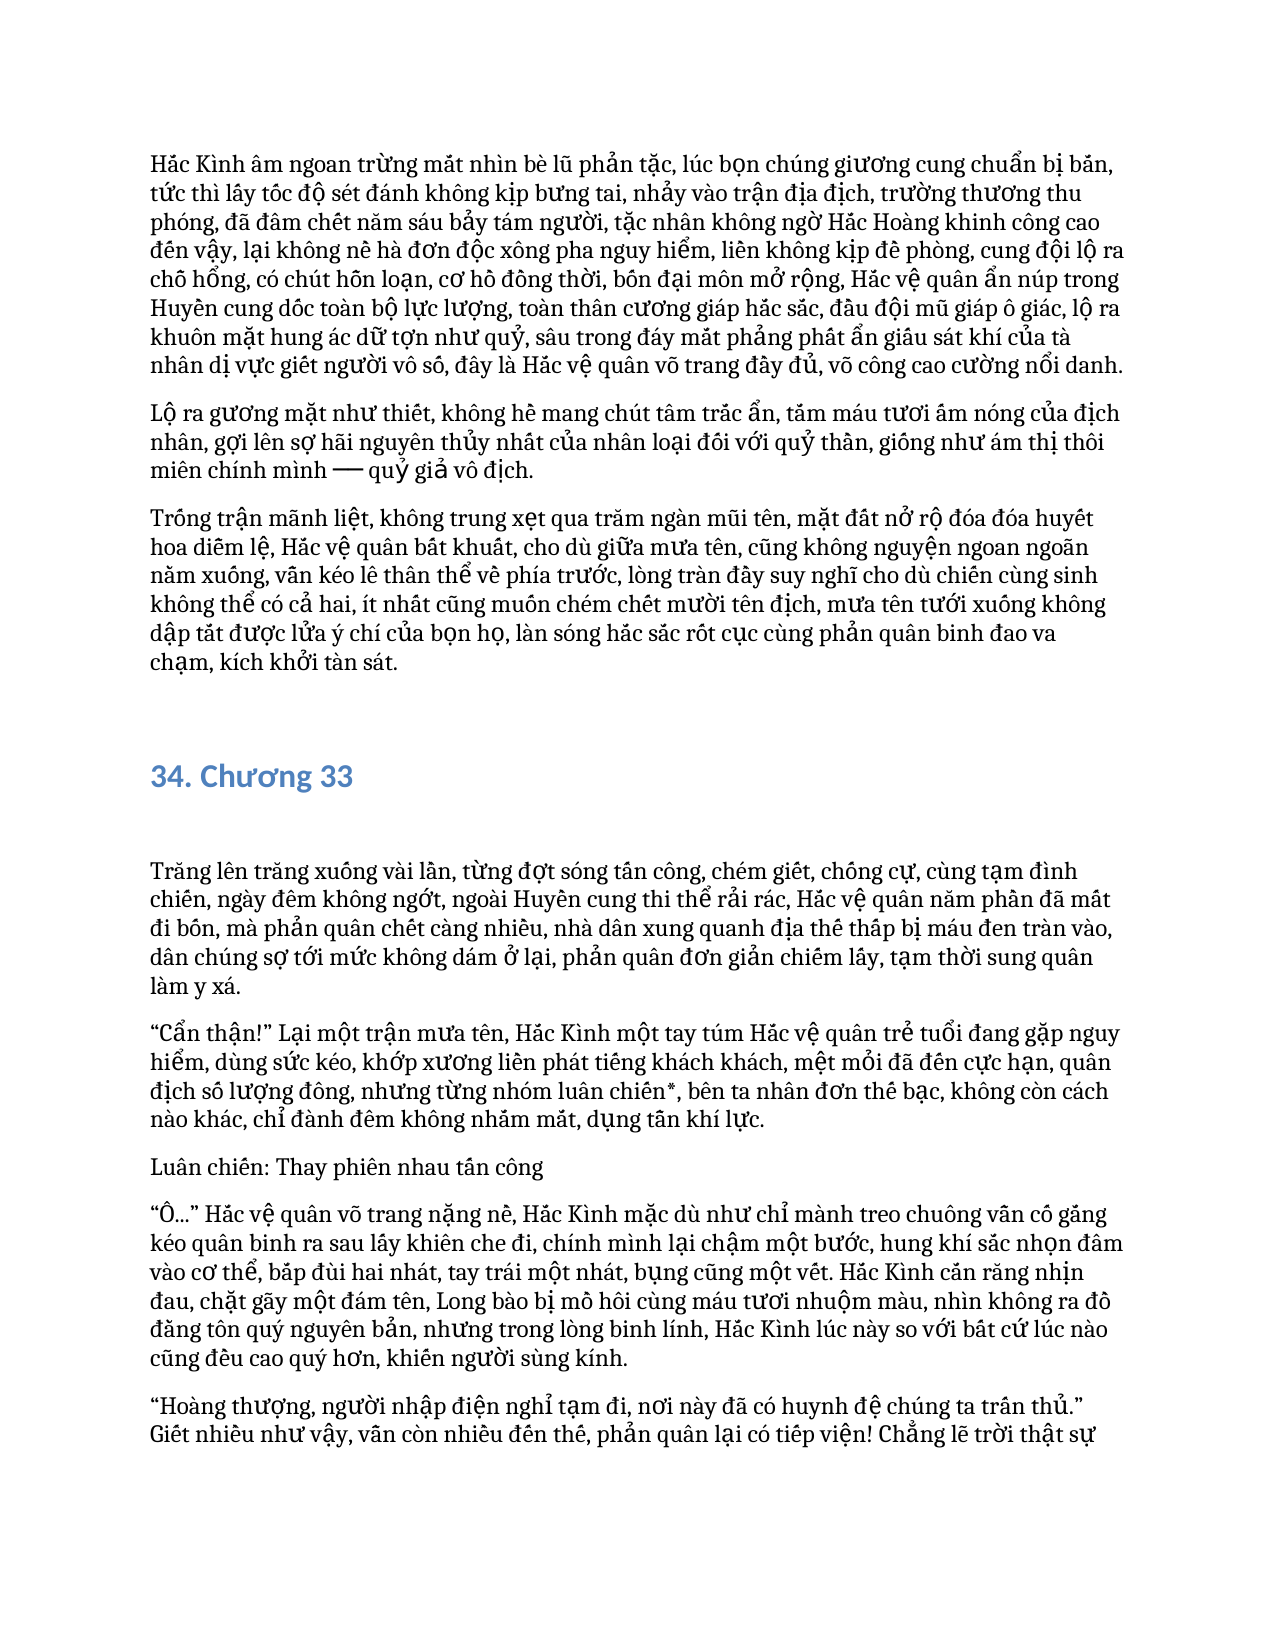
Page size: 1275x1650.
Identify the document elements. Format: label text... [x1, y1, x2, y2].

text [150, 1392, 1125, 1449]
text Lộ ra gương mặt như thiết, không hề mang chút tâm trắc ẩn, tắm máu tươi ấm nóng của địch nhân, gợi lên sợ hãi nguyên thủy nhất của nhân loại đối với quỷ thần, giống như ám thị thôi miên chính mình ── quỷ giả vô địch. [150, 399, 1125, 485]
text “Ô...” Hắc vệ quân võ trang nặng nề, Hắc Kình mặc dù như chỉ mành treo chuông vẫn cố gắng kéo quân binh ra sau lấy khiên che đi, chính mình lại chậm một bước, hung khí sắc nhọn đâm vào cơ thể, bắp đùi hai nhát, tay trái một nhát, bụng cũng một vết. Hắc Kình cắn răng nhịn đau, chặt gãy một đám tên, Long bào bị mồ hôi cùng máu tươi nhuộm màu, nhìn không ra đồ đằng tôn quý nguyên bản, nhưng trong lòng binh lính, Hắc Kình lúc này so với bất cứ lúc nào cũng đều cao quý hơn, khiến người sùng kính. [150, 1200, 1125, 1373]
text Luân chiến: Thay phiên nhau tấn công [150, 1153, 1125, 1182]
text “Cẩn thận!” Lại một trận mưa tên, Hắc Kình một tay túm Hắc vệ quân trẻ tuổi đang gặp nguy hiểm, dùng sức kéo, khớp xương liền phát tiếng khách khách, mệt mỏi đã đến cực hạn, quân địch số lượng đông, nhưng từng nhóm luân chiến*, bên ta nhân đơn thế bạc, không còn cách nào khác, chỉ đành đêm không nhắm mắt, dụng tẫn khí lực. [150, 1019, 1125, 1134]
text Trống trận mãnh liệt, không trung xẹt qua trăm ngàn mũi tên, mặt đất nở rộ đóa đóa huyết hoa diễm lệ, Hắc vệ quân bất khuất, cho dù giữa mưa tên, cũng không nguyện ngoan ngoãn nằm xuống, vẫn kéo lê thân thể về phía trước, lòng tràn đầy suy nghĩ cho dù chiến cùng sinh không thể có cả hai, ít nhất cũng muốn chém chết mười tên địch, mưa tên tưới xuống không dập tắt được lửa ý chí của bọn họ, làn sóng hắc sắc rốt cục cùng phản quân binh đao va chạm, kích khởi tàn sát. [150, 504, 1125, 734]
subtitle 34. Chương 33 [150, 754, 1125, 795]
text Trăng lên trăng xuống vài lần, từng đợt sóng tấn công, chém giết, chống cự, cùng tạm đình chiến, ngày đêm không ngớt, ngoài Huyền cung thi thể rải rác, Hắc vệ quân năm phần đã mất đi bốn, mà phản quân chết càng nhiều, nhà dân xung quanh địa thế thấp bị máu đen tràn vào, dân chúng sợ tới mức không dám ở lại, phản quân đơn giản chiếm lấy, tạm thời sung quân làm y xá. [150, 799, 1125, 1000]
text Hắc Kình âm ngoan trừng mắt nhìn bè lũ phản tặc, lúc bọn chúng giương cung chuẩn bị bắn, tức thì lấy tốc độ sét đánh không kịp bưng tai, nhảy vào trận địa địch, trường thương thu phóng, đã đâm chết năm sáu bảy tám người, tặc nhân không ngờ Hắc Hoàng khinh công cao đến vậy, lại không nề hà đơn độc xông pha nguy hiểm, liền không kịp đề phòng, cung đội lộ ra chỗ hổng, có chút hỗn loạn, cơ hồ đồng thời, bốn đại môn mở rộng, Hắc vệ quân ẩn núp trong Huyền cung dốc toàn bộ lực lượng, toàn thân cương giáp hắc sắc, đầu đội mũ giáp ô giác, lộ ra khuôn mặt hung ác dữ tợn như quỷ, sâu trong đáy mắt phảng phất ẩn giấu sát khí của tà nhân dị vực giết người vô số, đây là Hắc vệ quân võ trang đầy đủ, võ công cao cường nổi danh. [150, 150, 1125, 380]
